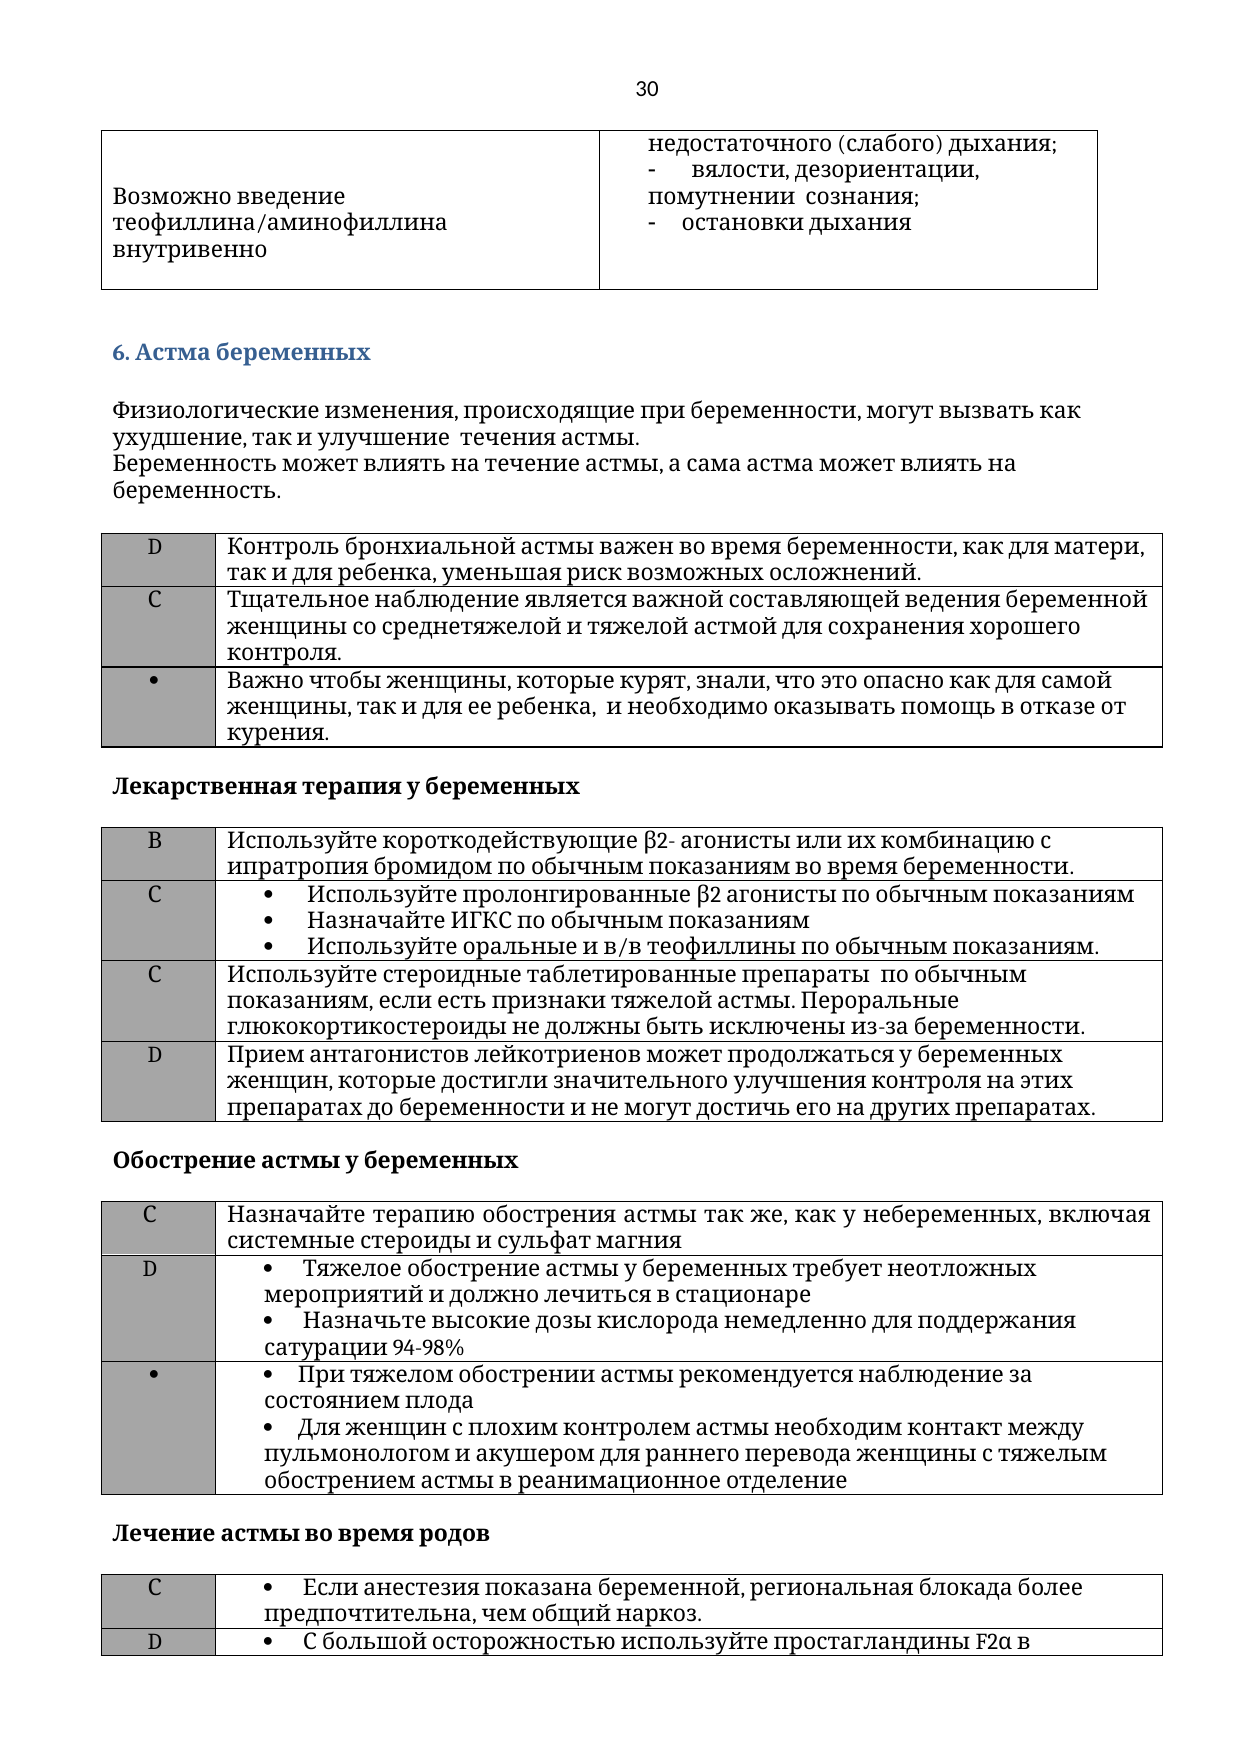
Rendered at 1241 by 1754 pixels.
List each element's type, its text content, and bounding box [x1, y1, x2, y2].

table_cell Тяжелое обострение астмы у беременных требует неотложных мероприятий и должно лечиться в стационаре Назначьте высокие дозы кислорода немедленно для поддержания сатурации 94-98% [216, 1256, 1162, 1361]
table_header Используйте короткодействующие β2- агонисты или их комбинацию с ипратропия бромидом по обычным показаниям во время беременности. [216, 828, 1162, 880]
text Физиологические изменения, происходящие при беременности, могут вызвать как ухудшение, так и улучшение течения астмы. [112, 398, 1181, 451]
table_cell [102, 668, 215, 746]
table_cell Используйте пролонгированные β2 агонисты по обычным показаниям Назначайте ИГКС по обычным показаниям Используйте оральные и в/в теофиллины по обычным показаниям. [216, 881, 1162, 960]
table_header Если анестезия показана беременной, региональная блокада более предпочтительна, чем общий наркоз. [216, 1575, 1162, 1628]
table_cell Тщательное наблюдение является важной составляющей ведения беременной женщины со среднетяжелой и тяжелой астмой для сохранения хорошего контроля. [216, 587, 1162, 666]
table_cell При тяжелом обострении астмы рекомендуется наблюдение за состоянием плода Для женщин с плохим контролем астмы необходим контакт между пульмонологом и акушером для раннего перевода женщины с тяжелым обострением астмы в реанимационное отделение [216, 1362, 1162, 1494]
table_cell С [102, 961, 215, 1041]
table_cell D [102, 1042, 215, 1121]
table_cell D [102, 1629, 215, 1655]
table_header С [102, 1202, 215, 1254]
table_cell С [102, 881, 215, 960]
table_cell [102, 131, 599, 289]
subtitle 6. Астма беременных [112, 340, 1181, 366]
text Беременность может влиять на течение астмы, а сама астма может влиять на беременность. [112, 451, 1181, 504]
table_header D [102, 534, 215, 586]
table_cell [216, 1629, 1162, 1655]
table_header С [102, 1575, 215, 1628]
table_cell Прием антагонистов лейкотриенов может продолжаться у беременных женщин, которые достигли значительного улучшения контроля на этих препаратах до беременности и не могут достичь его на других препаратах. [216, 1042, 1162, 1121]
table_cell Используйте стероидные таблетированные препараты по обычным показаниям, если есть признаки тяжелой астмы. Пероральные глюкокортикостероиды не должны быть исключены из-за беременности. [216, 961, 1162, 1041]
table_cell D [102, 1256, 215, 1361]
table_cell Важно чтобы женщины, которые курят, знали, что это опасно как для самой женщины, так и для ее ребенка, и необходимо оказывать помощь в отказе от курения. [216, 668, 1162, 746]
table_cell С [102, 587, 215, 666]
text Лекарственная терапия у беременных [112, 774, 1181, 800]
table_header Назначайте терапию обострения астмы так же, как у небеременных, включая системные стероиды и сульфат магния [216, 1202, 1162, 1254]
table_header Контроль бронхиальной астмы важен во время беременности, как для матери, так и для ребенка, уменьшая риск возможных осложнений. [216, 534, 1162, 586]
text Обострение астмы у беременных [112, 1148, 1181, 1174]
table_cell [102, 1362, 215, 1494]
text Лечение астмы во время родов [112, 1521, 1181, 1547]
table_header В [102, 828, 215, 880]
